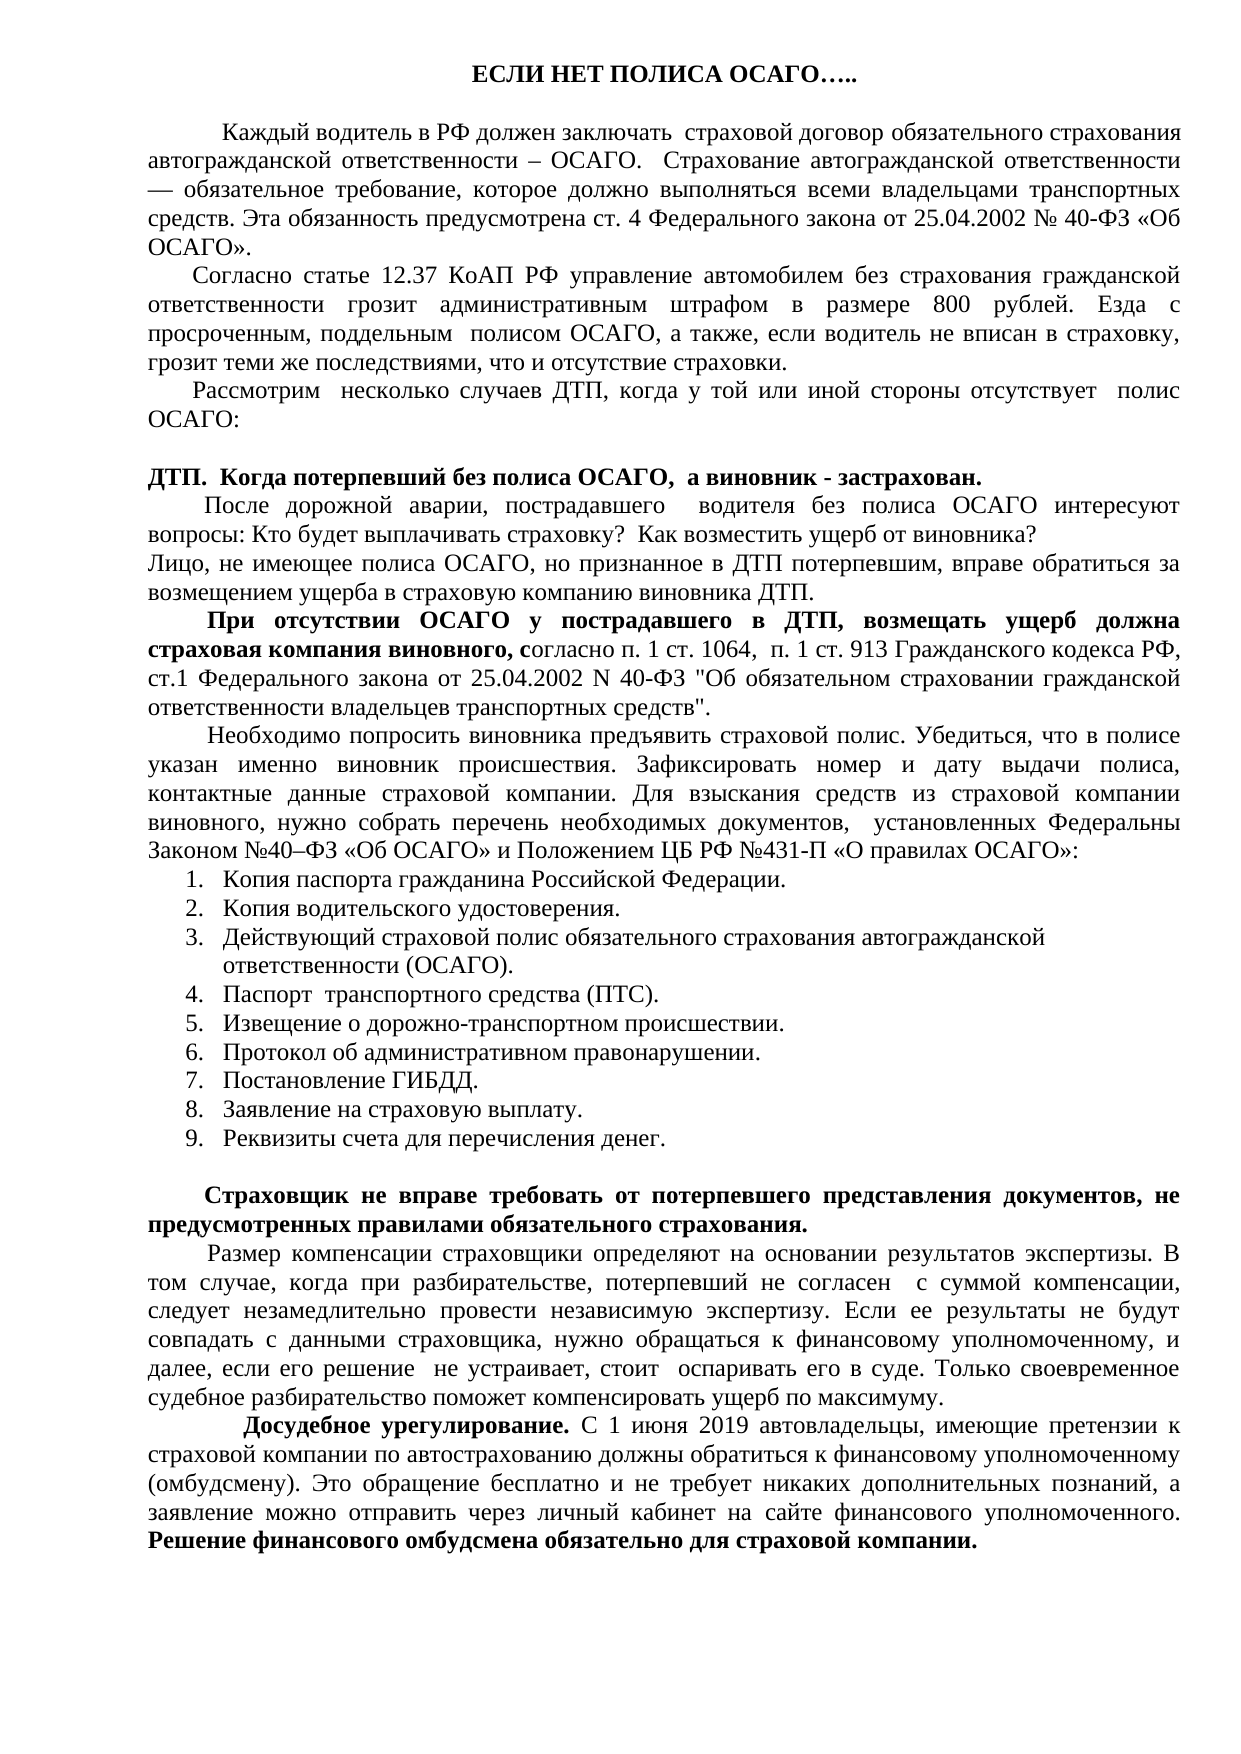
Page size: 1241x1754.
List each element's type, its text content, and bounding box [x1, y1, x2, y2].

list Паспорт транспортного средства (ПТС). [185, 979, 1181, 1008]
list Реквизиты счета для перечисления денег. [185, 1123, 1181, 1152]
text Страховщик не вправе требовать от потерпевшего представления документов, не предусмотренных правилами обязательного страхования. [148, 1180, 1181, 1238]
text ЕСЛИ НЕТ ПОЛИСА ОСАГО….. [148, 59, 1181, 88]
list Извещение о дорожно-транспортном происшествии. [185, 1008, 1181, 1037]
text После дорожной аварии, пострадавшего водителя без полиса ОСАГО интересуют вопросы: Кто будет выплачивать страховку? Как возместить ущерб от виновника? [148, 490, 1181, 548]
text Согласно статье 12.37 КоАП РФ управление автомобилем без страхования гражданской ответственности грозит административным штрафом в размере 800 рублей. Езда с просроченным, поддельным полисом ОСАГО, а также, если водитель не вписан в страховку, грозит теми же последствиями, что и отсутствие страховки. [148, 260, 1181, 375]
text Каждый водитель в РФ должен заключать страховой договор обязательного страхования автогражданской ответственности – ОСАГО. Страхование автогражданской ответственности — обязательное требование, которое должно выполняться всеми владельцами транспортных средств. Эта обязанность предусмотрена ст. 4 Федерального закона от 25.04.2002 № 40-ФЗ «Об ОСАГО». [148, 117, 1181, 260]
list Протокол об административном правонарушении. [185, 1037, 1181, 1065]
text Рассмотрим несколько случаев ДТП, когда у той или иной стороны отсутствует полис ОСАГО: [148, 375, 1181, 433]
text Лицо, не имеющее полиса ОСАГО, но признанное в ДТП потерпевшим, вправе обратиться за возмещением ущерба в страховую компанию виновника ДТП. [148, 548, 1181, 605]
list Действующий страховой полис обязательного страхования автогражданской ответственности (ОСАГО). [185, 922, 1181, 979]
list Заявление на страховую выплату. [185, 1094, 1181, 1123]
text Размер компенсации страховщики определяют на основании результатов экспертизы. В том случае, когда при разбирательстве, потерпевший не согласен с суммой компенсации, следует незамедлительно провести независимую экспертизу. Если ее результаты не будут совпадать с данными страховщика, нужно обращаться к финансовому уполномоченному, и далее, если его решение не устраивает, стоит оспаривать его в суде. Только своевременное судебное разбирательство поможет компенсировать ущерб по максимуму. [148, 1238, 1181, 1410]
list Копия паспорта гражданина Российской Федерации. [185, 864, 1181, 893]
text Необходимо попросить виновника предъявить страховой полис. Убедиться, что в полисе указан именно виновник происшествия. Зафиксировать номер и дату выдачи полиса, контактные данные страховой компании. Для взыскания средств из страховой компании виновного, нужно собрать перечень необходимых документов, установленных Федеральны Законом №40–ФЗ «Об ОСАГО» и Положением ЦБ РФ №431-П «О правилах ОСАГО»: [148, 720, 1181, 864]
list Постановление ГИБДД. [185, 1065, 1181, 1094]
text Досудебное урегулирование. С 1 июня 2019 автовладельцы, имеющие претензии к страховой компании по автострахованию должны обратиться к финансовому уполномоченному (омбудсмену). Это обращение бесплатно и не требует никаких дополнительных познаний, а заявление можно отправить через личный кабинет на сайте финансового уполномоченного. Решение финансового омбудсмена обязательно для страховой компании. [148, 1410, 1181, 1554]
text При отсутствии ОСАГО у пострадавшего в ДТП, возмещать ущерб должна страховая компания виновного, согласно п. 1 ст. 1064, п. 1 ст. 913 Гражданского кодекса РФ, ст.1 Федерального закона от 25.04.2002 N 40-ФЗ "Об обязательном страховании гражданской ответственности владельцев транспортных средств". [148, 605, 1181, 720]
list Копия водительского удостоверения. [185, 893, 1181, 922]
text ДТП. Когда потерпевший без полиса ОСАГО, а виновник - застрахован. [148, 462, 1181, 490]
